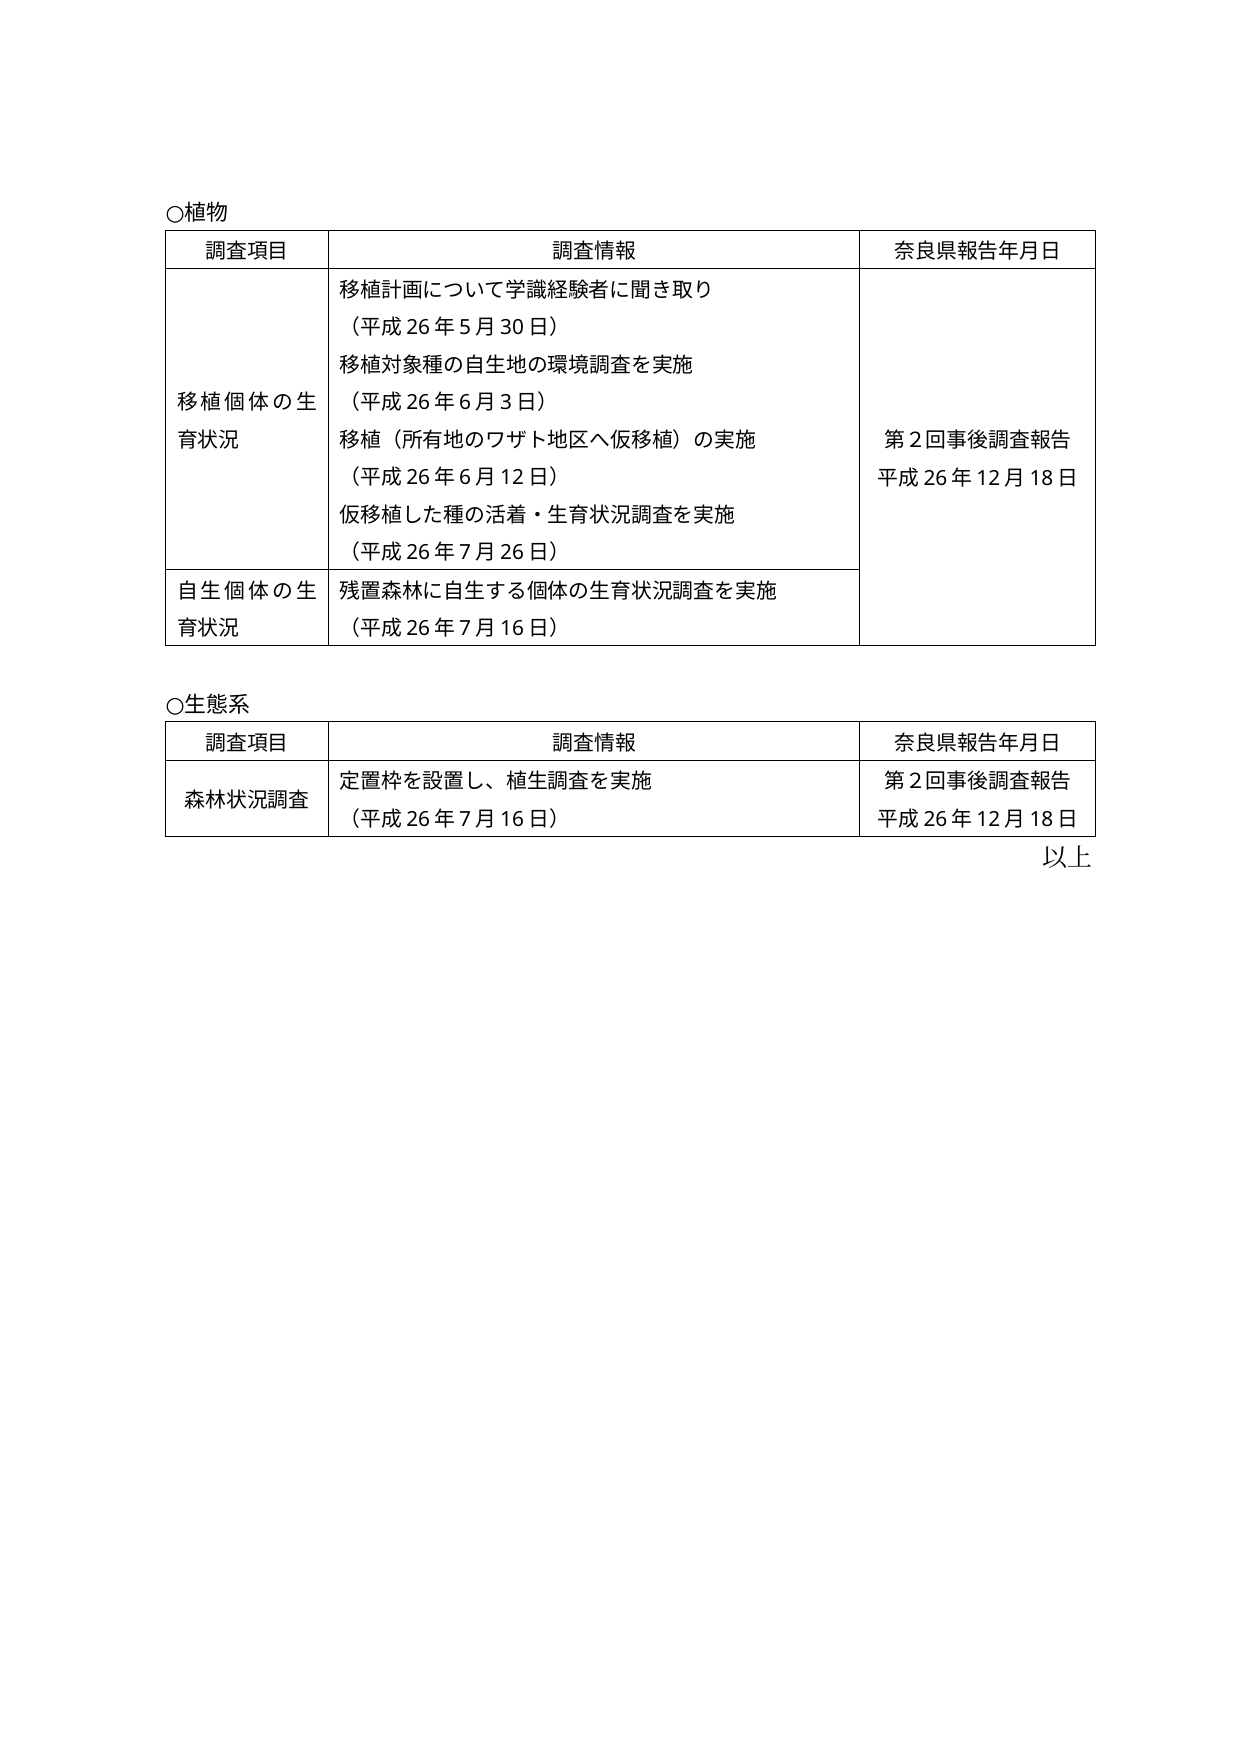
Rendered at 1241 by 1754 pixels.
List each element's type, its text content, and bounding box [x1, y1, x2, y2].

table_cell 森林状況調査 [166, 761, 328, 836]
table_header 奈良県報告年月日 [860, 231, 1095, 268]
text 以上 [165, 837, 1092, 874]
table_cell 第２回事後調査報告 平成26年12月18日 [860, 761, 1095, 836]
table_cell 移植計画について学識経験者に聞き取り （平成26年5月30日） 移植対象種の自生地の環境調査を実施 （平成26年6月3日） 移植（所有地のワザト地区へ仮移植）の実施 （平成26年6月12日） 仮移植した種の活着・生育状況調査を実施 （平成26年7月26日） [329, 269, 859, 569]
table_cell 自生個体の生育状況 [166, 570, 328, 645]
table_header 調査項目 [166, 722, 328, 760]
table_cell 移植個体の生育状況 [166, 269, 328, 569]
table_header 奈良県報告年月日 [860, 722, 1095, 760]
text ○植物 [165, 192, 1092, 229]
table_header 調査項目 [166, 231, 328, 268]
table_cell 定置枠を設置し、植生調査を実施 （平成26年7月16日） [329, 761, 859, 836]
table_cell 第２回事後調査報告 平成26年12月18日 [860, 269, 1095, 645]
table_cell 残置森林に自生する個体の生育状況調査を実施 （平成26年7月16日） [329, 570, 859, 645]
table_header 調査情報 [329, 722, 859, 760]
text ○生態系 [165, 684, 1092, 721]
table_header 調査情報 [329, 231, 859, 268]
